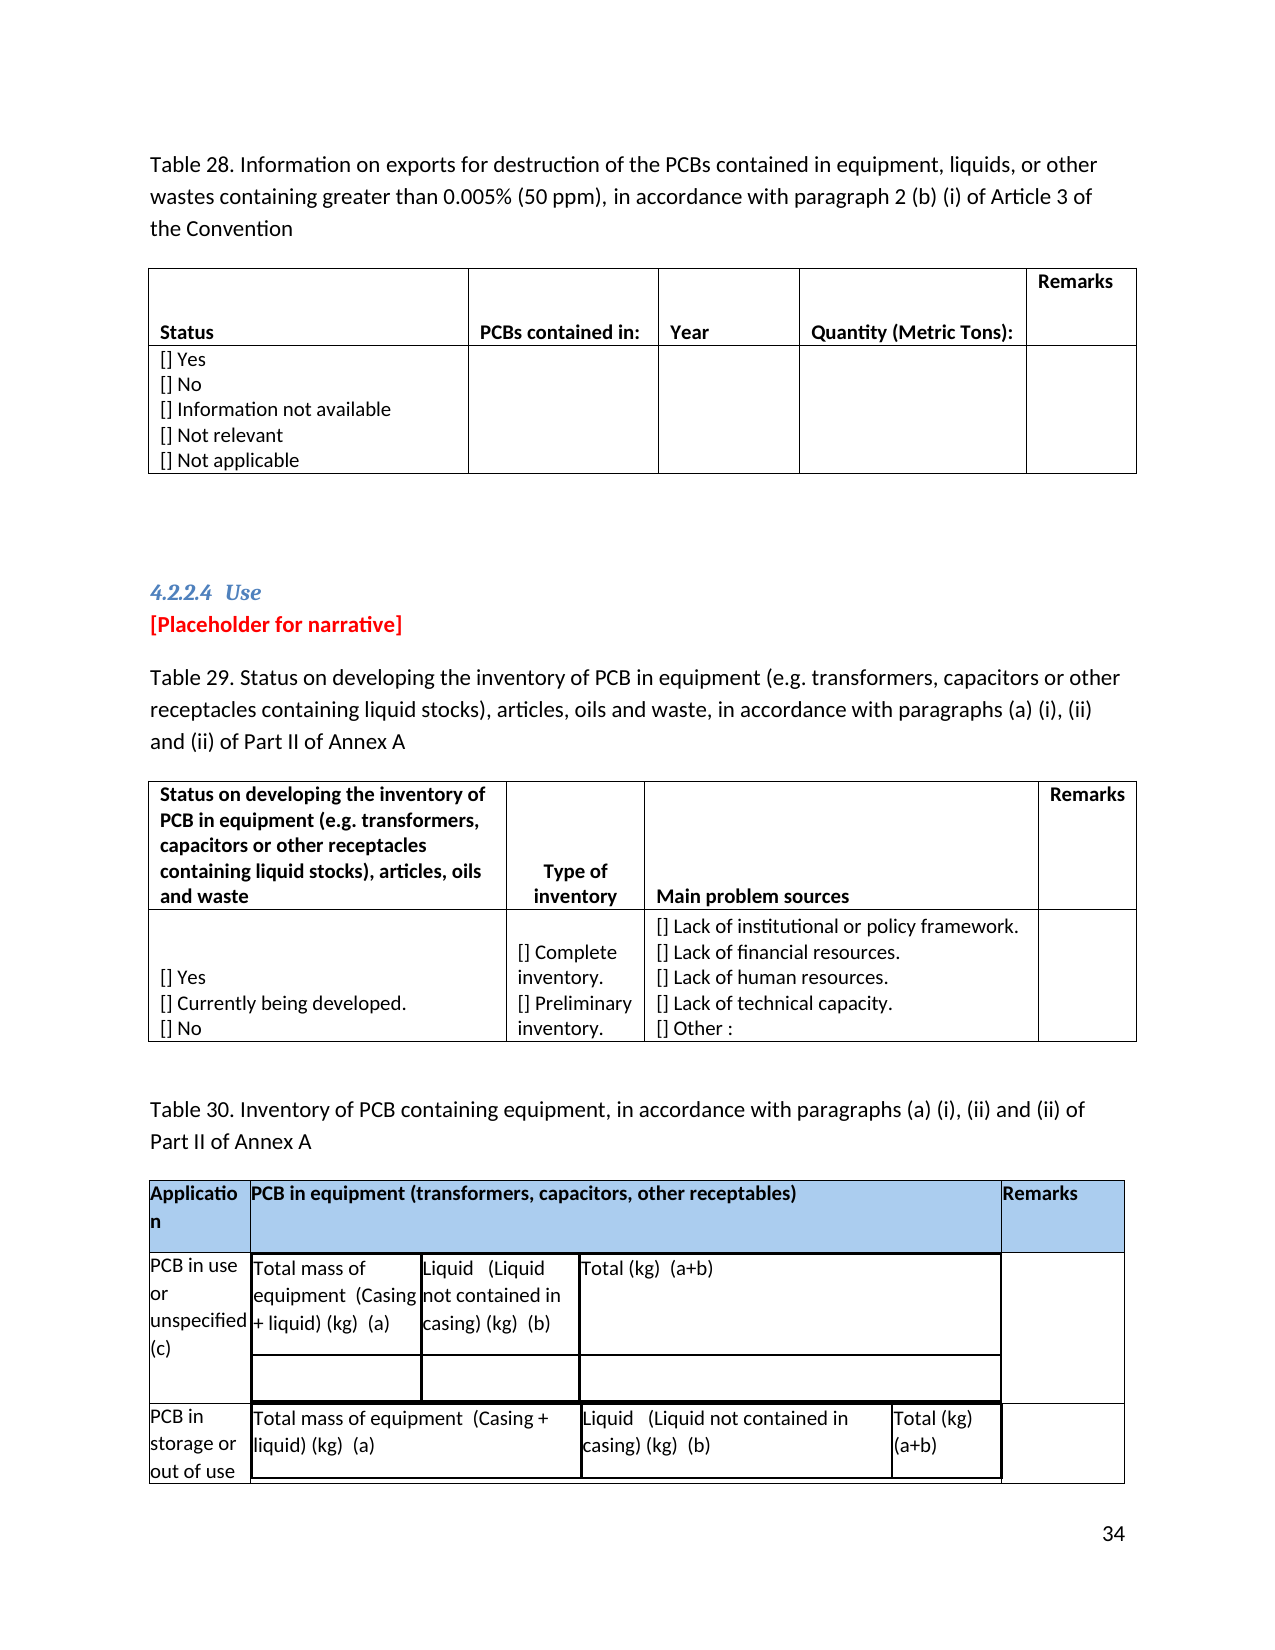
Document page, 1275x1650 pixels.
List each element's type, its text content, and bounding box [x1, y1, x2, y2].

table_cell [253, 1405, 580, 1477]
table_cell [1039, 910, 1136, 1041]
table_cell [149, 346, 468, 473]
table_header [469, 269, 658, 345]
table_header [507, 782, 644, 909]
text Table 30. Inventory of PCB containing equipment, in accordance with paragraphs (a) (i), (ii) and (ii) of Part II of Annex A [150, 1095, 1125, 1155]
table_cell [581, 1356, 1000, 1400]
text Table 28. Information on exports for destruction of the PCBs contained in equipment, liquids, or other wastes containing greater than 0.005% (50 ppm), in accordance with paragraph 2 (b) (i) of Article 3 of the Convention [150, 150, 1125, 242]
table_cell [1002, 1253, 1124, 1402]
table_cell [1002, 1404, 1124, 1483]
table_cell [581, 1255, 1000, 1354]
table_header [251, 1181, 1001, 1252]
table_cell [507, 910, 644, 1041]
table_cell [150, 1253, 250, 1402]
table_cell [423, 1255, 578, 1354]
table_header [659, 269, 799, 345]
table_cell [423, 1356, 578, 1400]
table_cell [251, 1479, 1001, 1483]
text Table 29. Status on developing the inventory of PCB in equipment (e.g. transformers, capacitors or other receptacles containing liquid stocks), articles, oils and waste, in accordance with paragraphs (a) (i), (ii) and (ii) of Part II of Annex A [150, 663, 1125, 756]
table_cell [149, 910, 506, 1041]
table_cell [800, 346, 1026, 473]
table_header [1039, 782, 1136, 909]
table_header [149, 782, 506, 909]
subtitle 4.2.2.4 Use [150, 580, 1125, 606]
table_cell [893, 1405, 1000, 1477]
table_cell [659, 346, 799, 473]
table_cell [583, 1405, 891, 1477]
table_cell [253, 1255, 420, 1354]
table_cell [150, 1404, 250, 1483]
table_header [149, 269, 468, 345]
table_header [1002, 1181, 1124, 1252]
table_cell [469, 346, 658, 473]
text [Placeholder for narrative] [150, 610, 1125, 638]
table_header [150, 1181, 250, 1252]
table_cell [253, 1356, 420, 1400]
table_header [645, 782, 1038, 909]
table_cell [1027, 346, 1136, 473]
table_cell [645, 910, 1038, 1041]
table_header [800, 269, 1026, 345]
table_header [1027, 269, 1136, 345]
